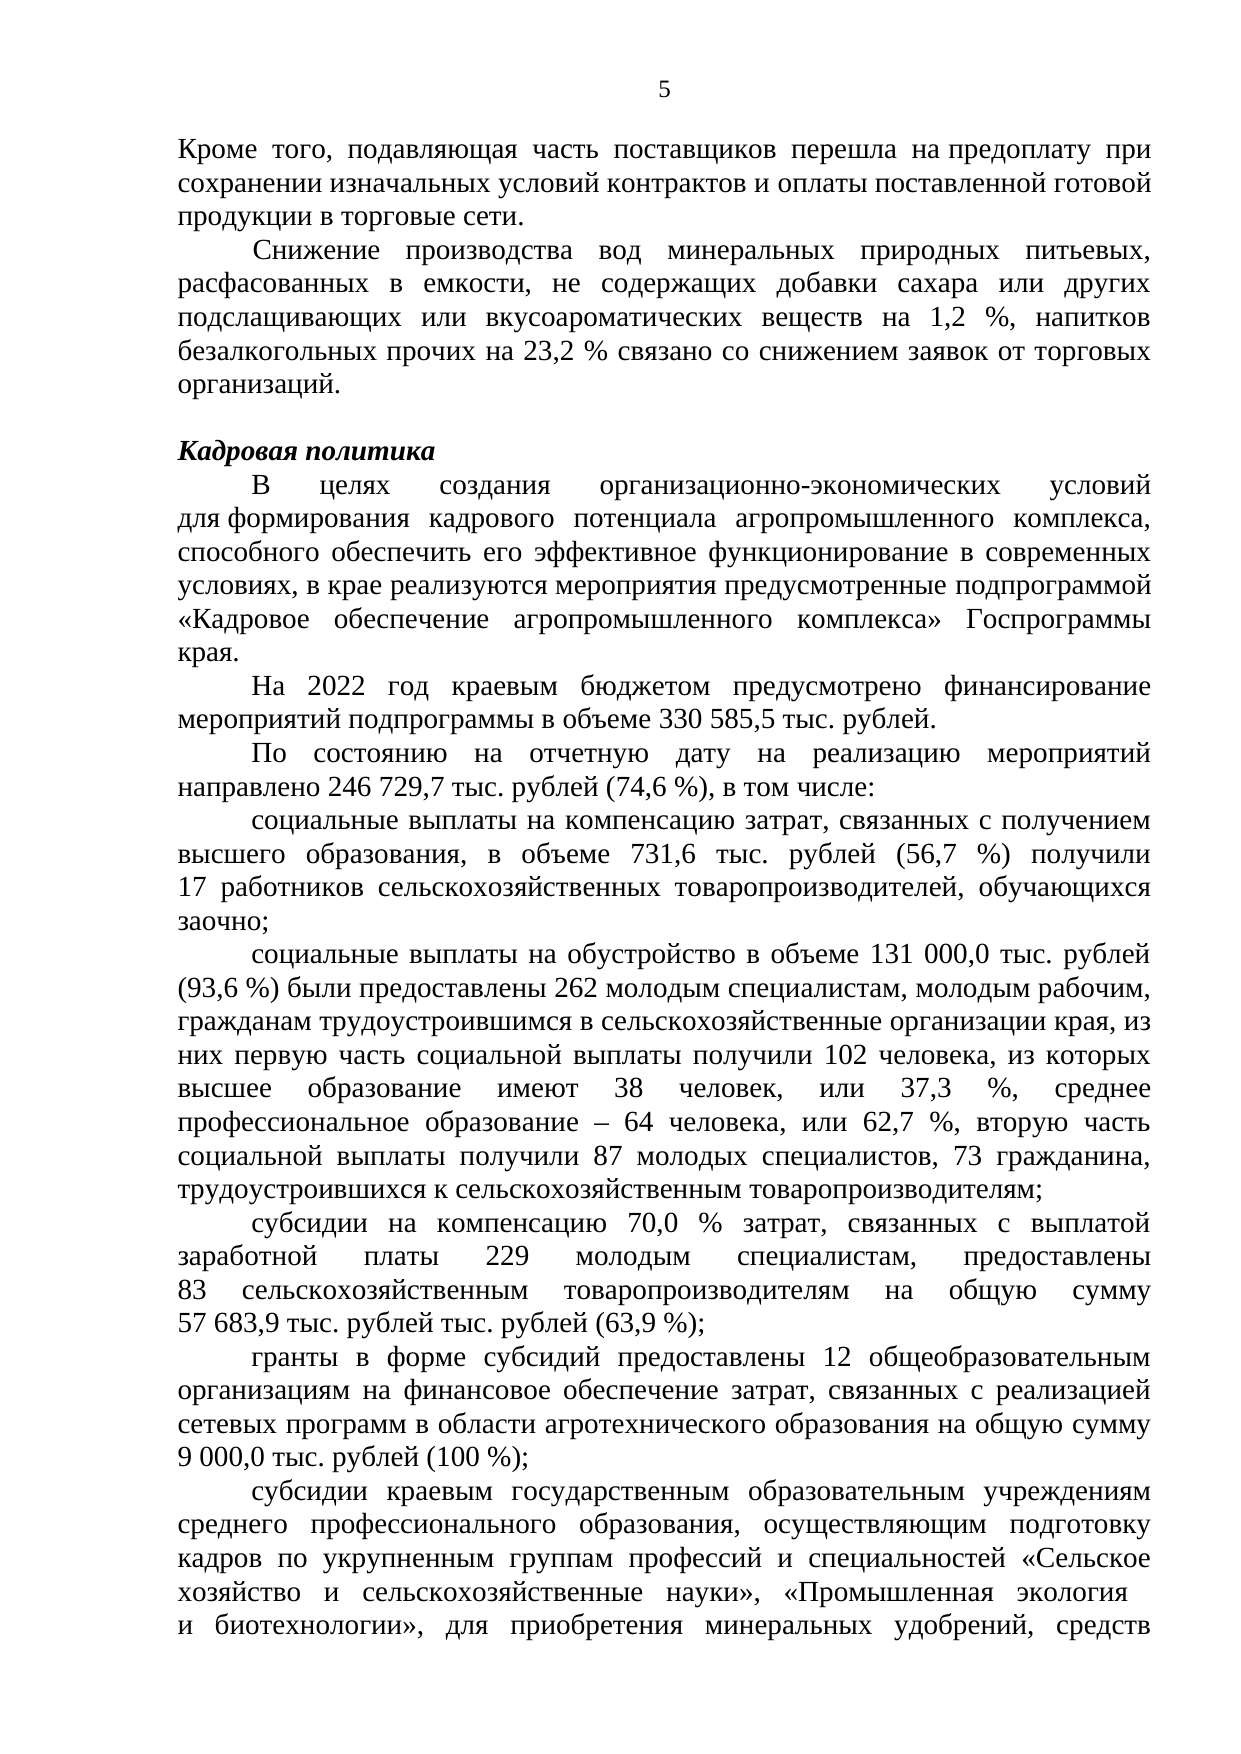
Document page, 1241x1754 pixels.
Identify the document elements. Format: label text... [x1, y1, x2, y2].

text социальные выплаты на компенсацию затрат, связанных с получением высшего образования, в объеме 731,6 тыс. рублей (56,7 %) получили 17 работников сельскохозяйственных товаропроизводителей, обучающихся заочно; [177, 802, 1152, 936]
text субсидии на компенсацию 70,0 % затрат, связанных с выплатой заработной платы 229 молодым специалистам, предоставлены 83 сельскохозяйственным товаропроизводителям на общую сумму 57 683,9 тыс. рублей тыс. рублей (63,9 %); [177, 1205, 1152, 1339]
text социальные выплаты на обустройство в объеме 131 000,0 тыс. рублей (93,6 %) были предоставлены 262 молодым специалистам, молодым рабочим, гражданам трудоустроившимся в сельскохозяйственные организации края, из них первую часть социальной выплаты получили 102 человека, из которых высшее образование имеют 38 человек, или 37,3 %, среднее профессиональное образование – 64 человека, или 62,7 %, вторую часть социальной выплаты получили 87 молодых специалистов, 73 гражданина, трудоустроившихся к сельскохозяйственным товаропроизводителям; [177, 936, 1152, 1205]
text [177, 131, 1152, 232]
text Кадровая политика [177, 433, 1152, 467]
text На 2022 год краевым бюджетом предусмотрено финансирование мероприятий подпрограммы в объеме 330 585,5 тыс. рублей. [177, 668, 1152, 735]
text В целях создания организационно-экономических условий для формирования кадрового потенциала агропромышленного комплекса, способного обеспечить его эффективное функционирование в современных условиях, в крае реализуются мероприятия предусмотренные подпрограммой «Кадровое обеспечение агропромышленного комплекса» Госпрограммы края. [177, 467, 1152, 668]
text По состоянию на отчетную дату на реализацию мероприятий направлено 246 729,7 тыс. рублей (74,6 %), в том числе: [177, 735, 1152, 802]
text Снижение производства вод минеральных природных питьевых, расфасованных в емкости, не содержащих добавки сахара или других подслащивающих или вкусоароматических веществ на 1,2 %, напитков безалкогольных прочих на 23,2 % связано со снижением заявок от торговых организаций. [177, 232, 1152, 400]
text гранты в форме субсидий предоставлены 12 общеобразовательным организациям на финансовое обеспечение затрат, связанных с реализацией сетевых программ в области агротехнического образования на общую сумму 9 000,0 тыс. рублей (100 %); [177, 1339, 1152, 1473]
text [177, 1473, 1152, 1641]
